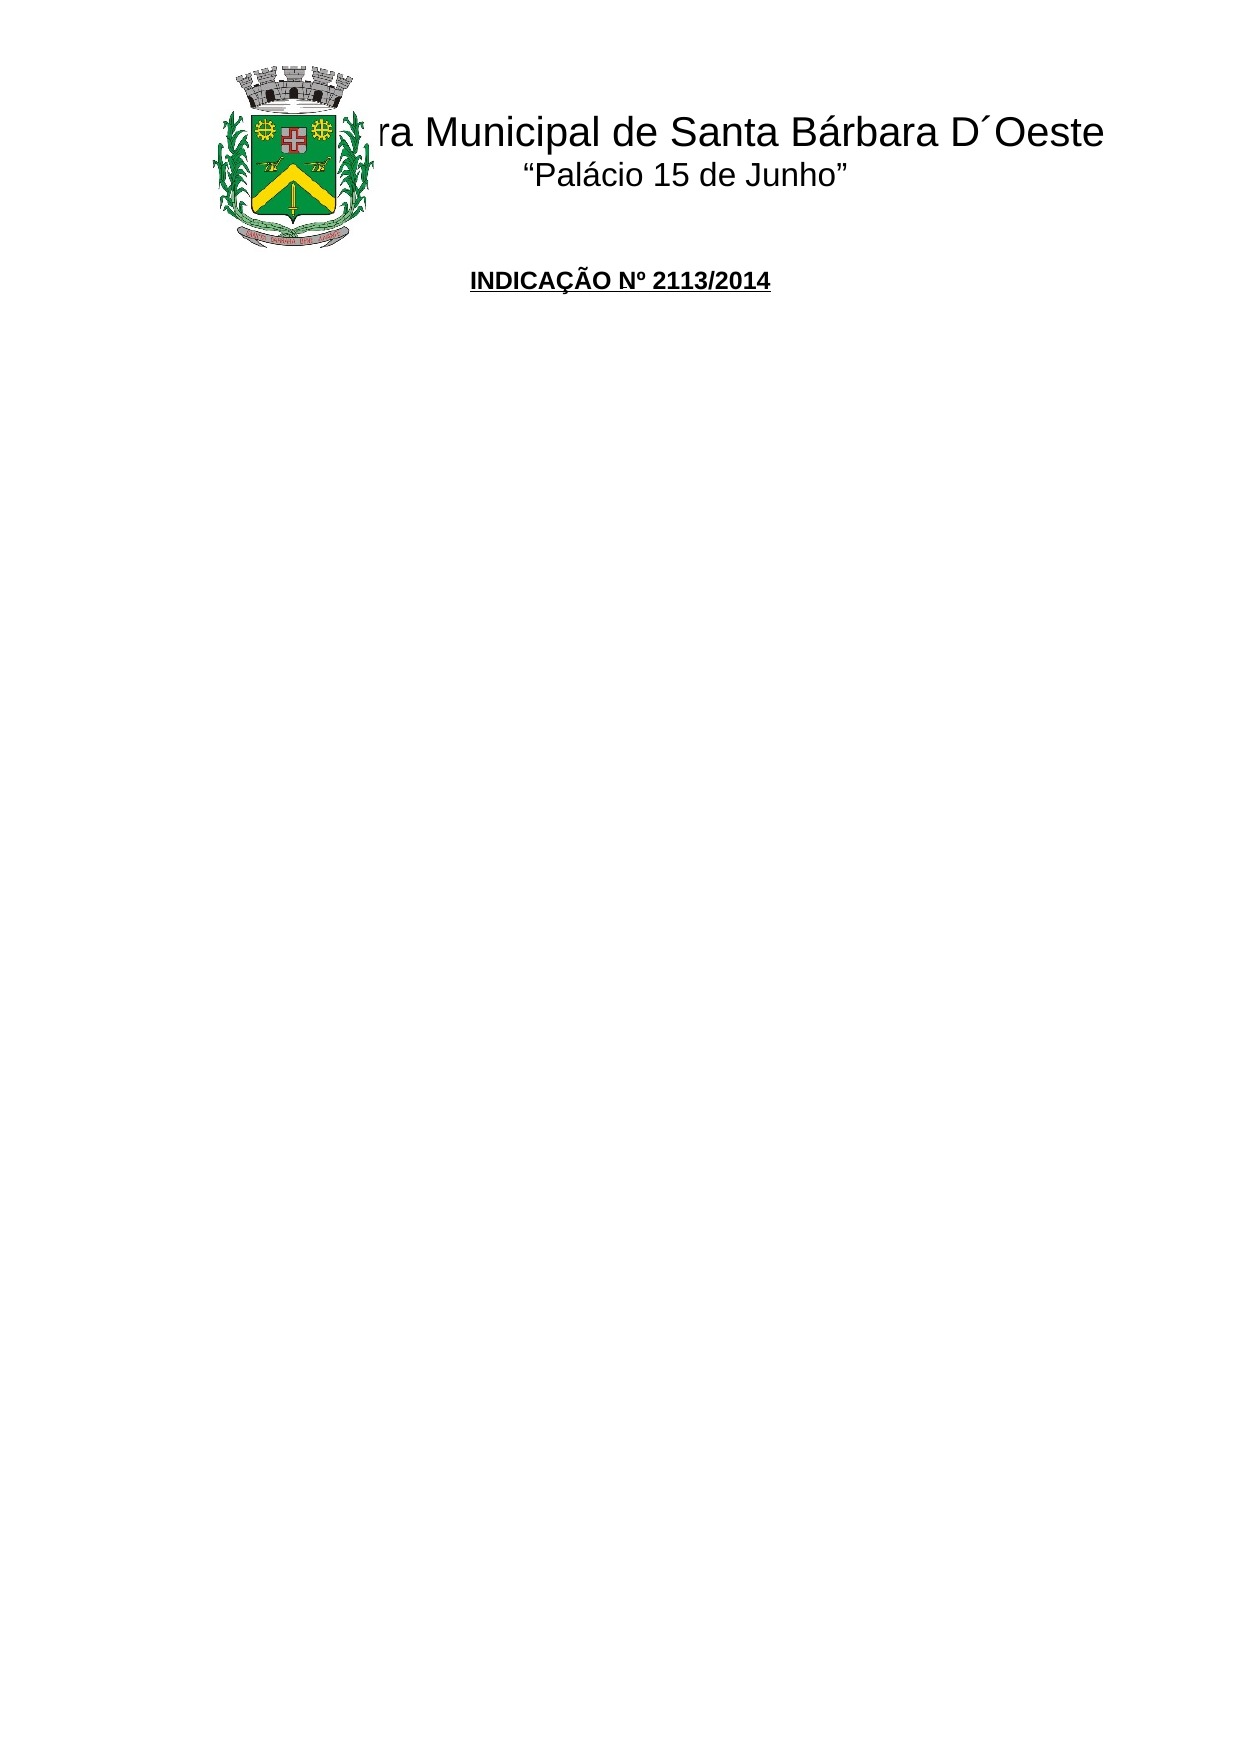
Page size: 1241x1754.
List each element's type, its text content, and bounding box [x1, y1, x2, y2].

picture [212, 66, 381, 255]
title INDICAÇÃO Nº 2113/2014 [177, 266, 1063, 294]
